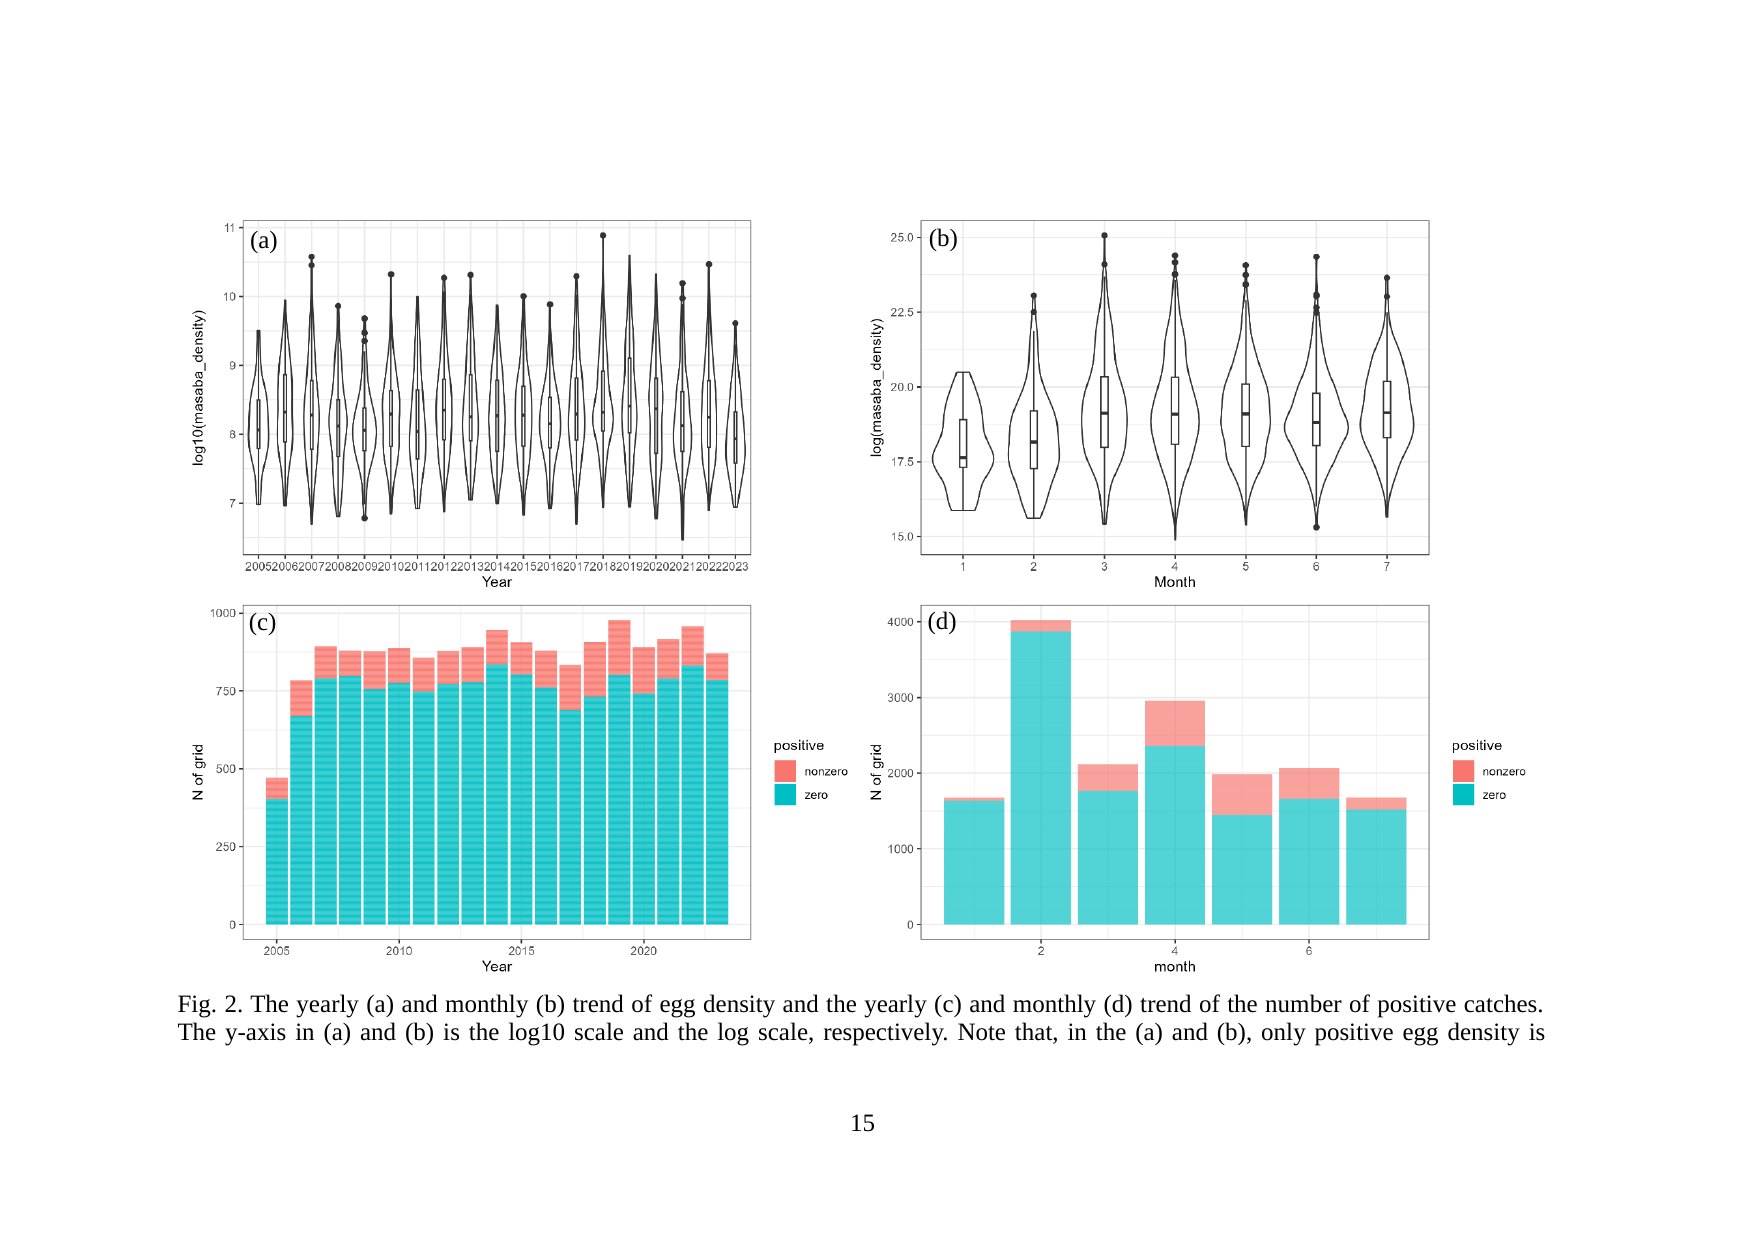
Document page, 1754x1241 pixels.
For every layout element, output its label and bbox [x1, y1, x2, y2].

text [177, 989, 1547, 1046]
picture [177, 206, 1548, 989]
